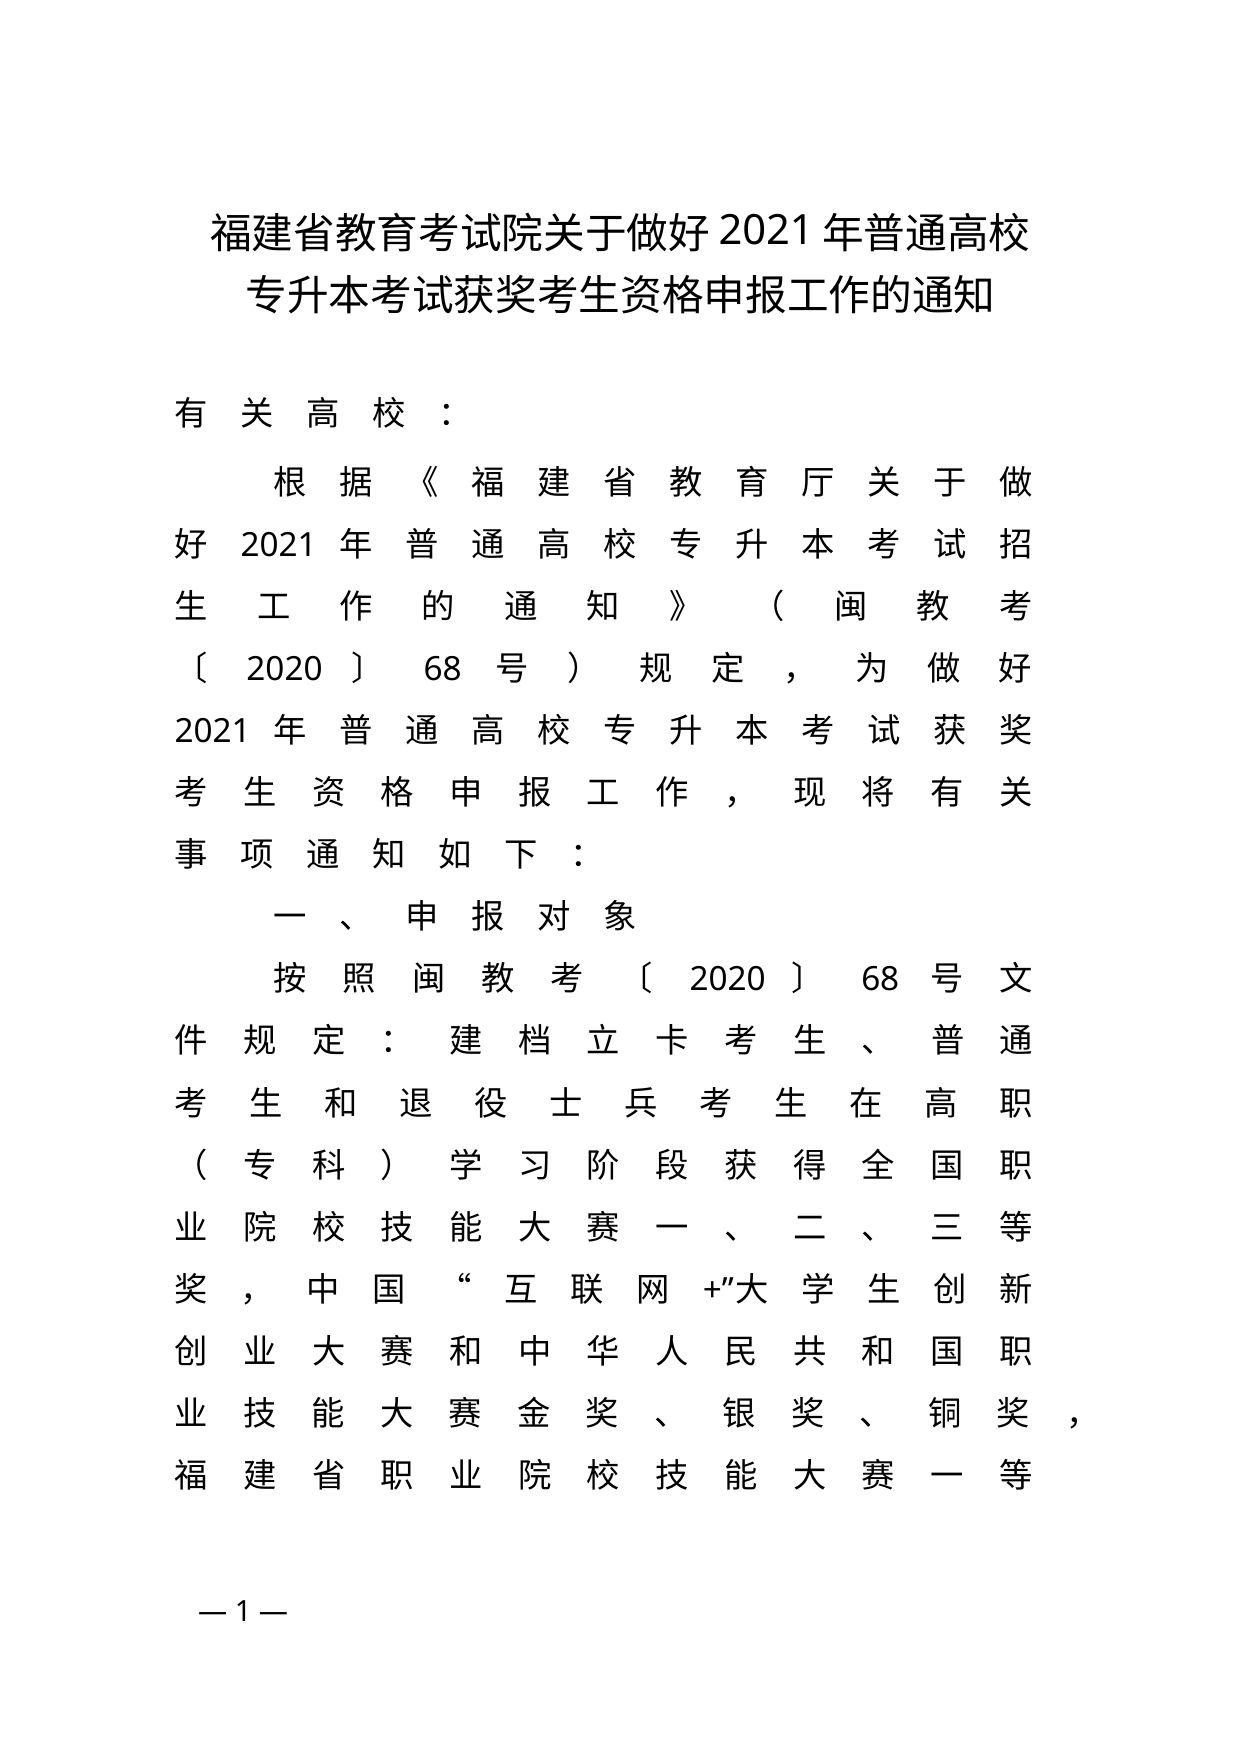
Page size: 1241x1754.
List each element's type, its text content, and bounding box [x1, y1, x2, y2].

text 一、申报对象 [174, 883, 1066, 945]
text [174, 945, 1066, 1504]
text 福建省教育考试院关于做好2021年普通高校 [174, 200, 1066, 262]
text 专升本考试获奖考生资格申报工作的通知 [174, 262, 1066, 324]
text 根据《福建省教育厅关于做好2021年普通高校专升本考试招生工作的通知》（闽教考〔2020〕68号）规定，为做好2021年普通高校专升本考试获奖考生资格申报工作，现将有关事项通知如下： [174, 449, 1066, 883]
text 有关高校： [174, 387, 1066, 449]
